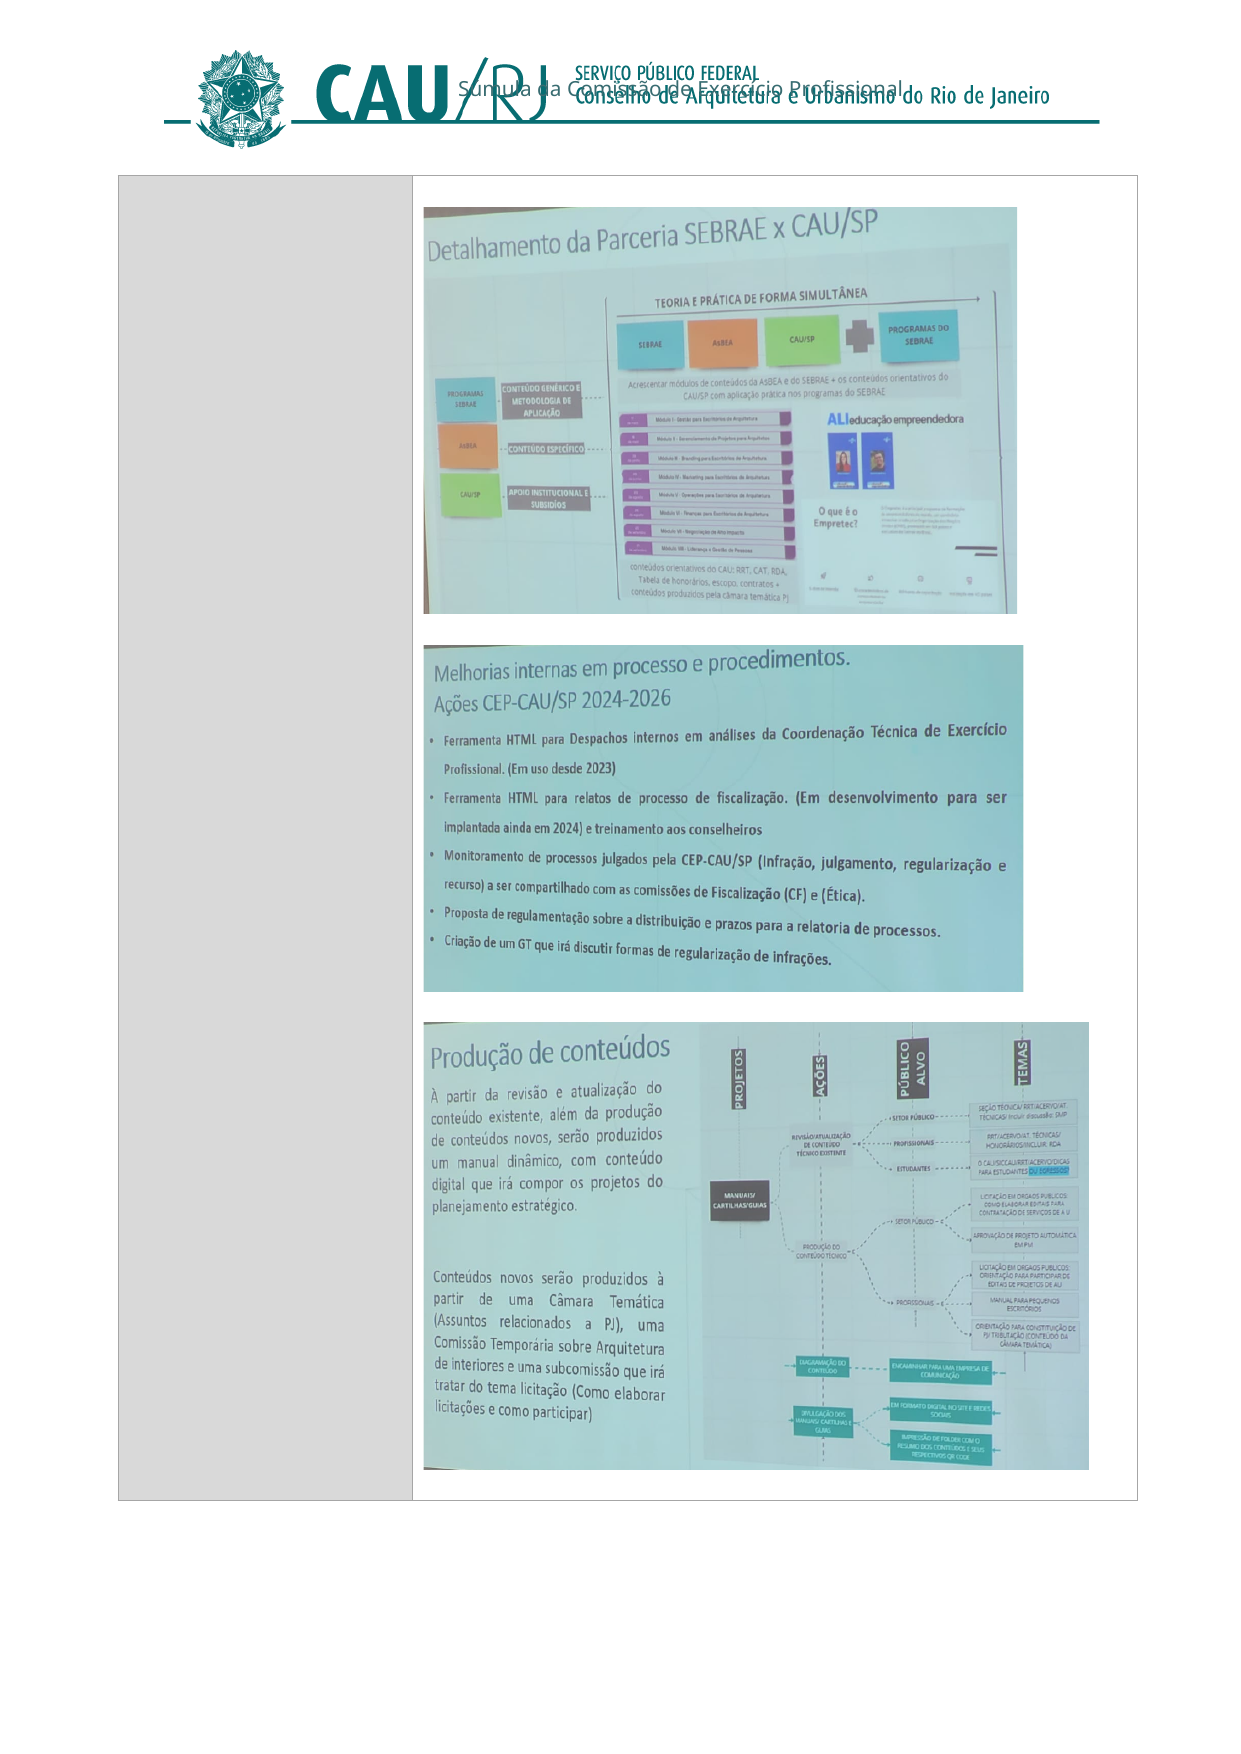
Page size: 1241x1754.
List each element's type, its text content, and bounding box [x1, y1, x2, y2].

picture [423, 1022, 1089, 1470]
table_cell Apresentação [119, 176, 412, 1500]
picture [158, 20, 1103, 175]
picture [423, 207, 1018, 614]
picture [423, 645, 1024, 992]
